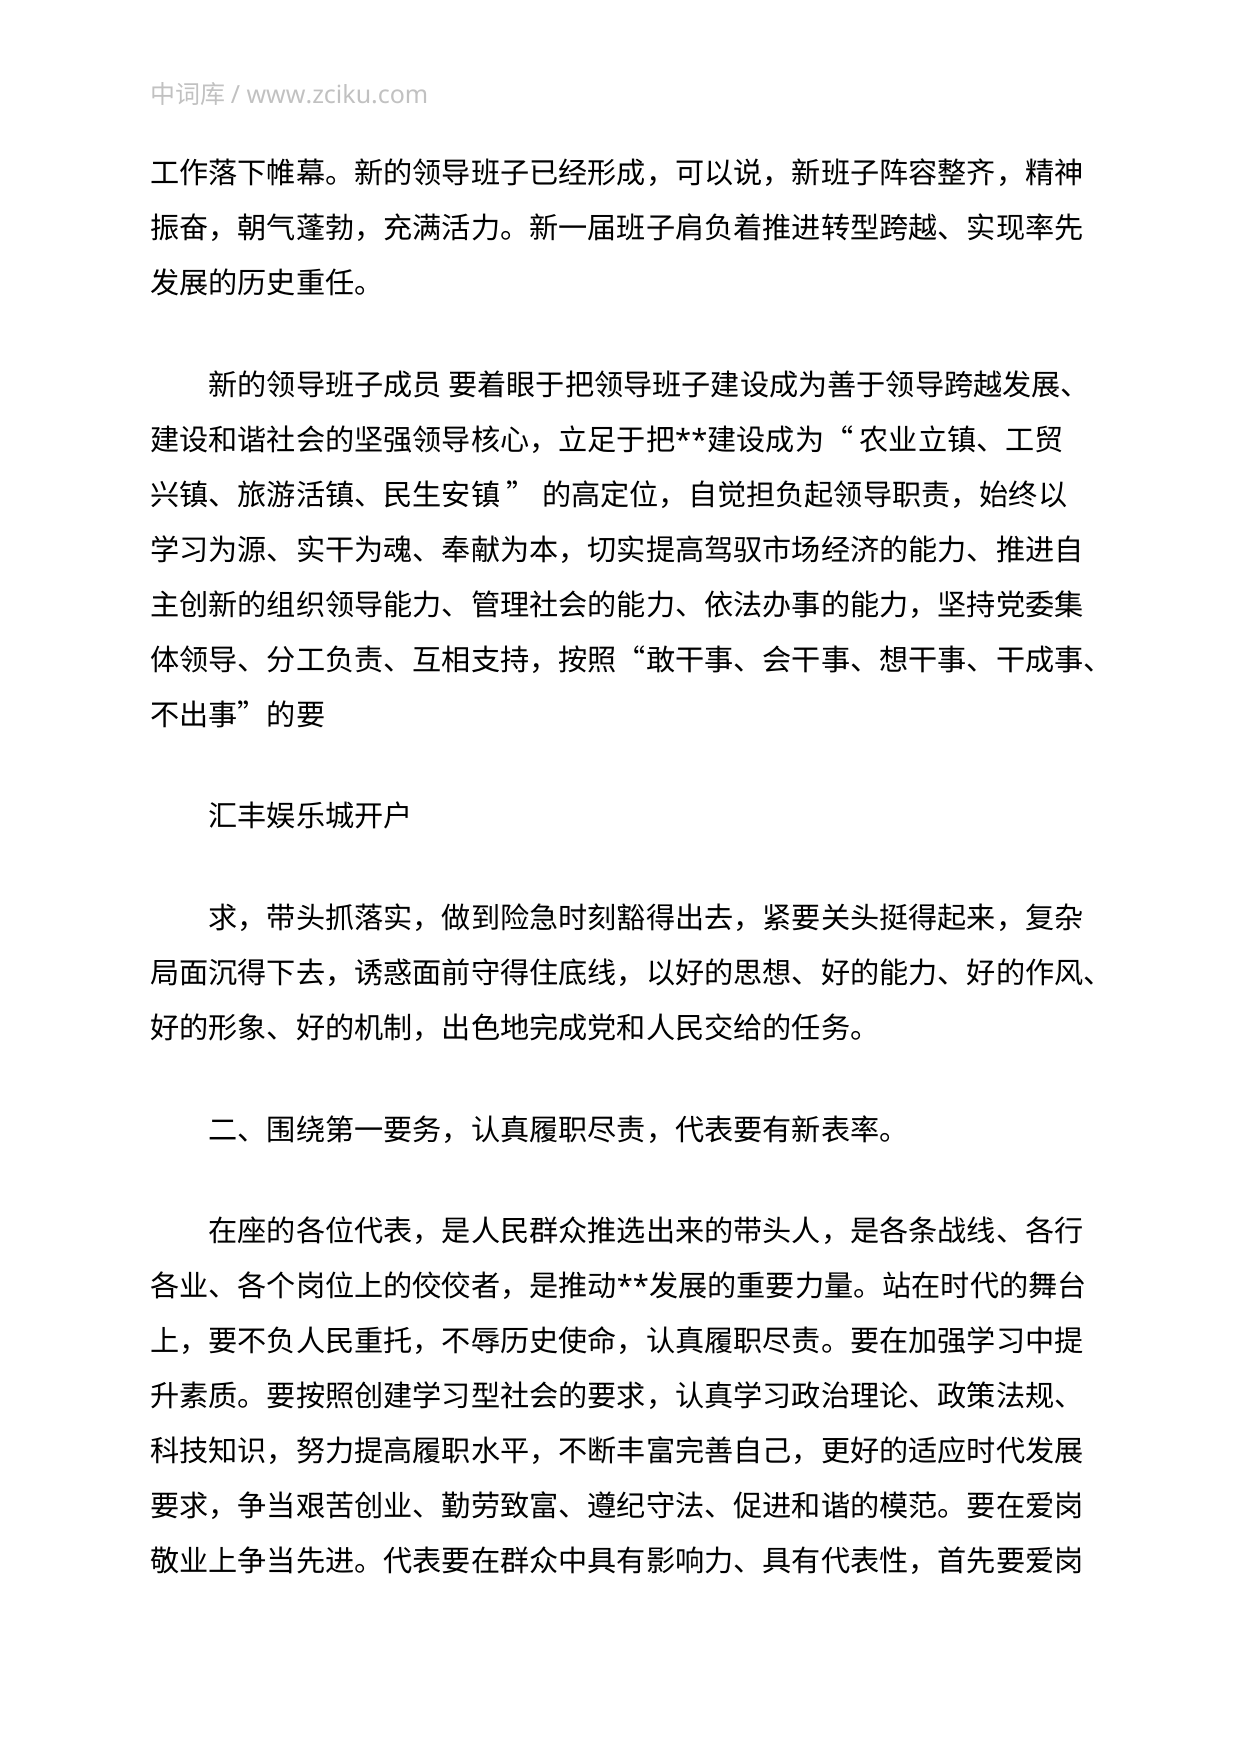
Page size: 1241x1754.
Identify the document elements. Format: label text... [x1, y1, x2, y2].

text 汇丰娱乐城开户 [150, 793, 1090, 835]
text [150, 1208, 1090, 1580]
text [150, 150, 1090, 302]
text 二、围绕第一要务，认真履职尽责，代表要有新表率。 [150, 1106, 1090, 1148]
text 求，带头抓落实，做到险急时刻豁得出去，紧要关头挺得起来，复杂局面沉得下去，诱惑面前守得住底线，以好的思想、好的能力、好的作风、好的形象、好的机制，出色地完成党和人民交给的任务。 [150, 894, 1090, 1047]
text 新的领导班子成员 要着眼于把领导班子建设成为善于领导跨越发展、建设和谐社会的坚强领导核心，立足于把**建设成为“ 农业立镇、工贸兴镇、旅游活镇、民生安镇 ” 的高定位，自觉担负起领导职责，始终以学习为源、实干为魂、奉献为本，切实提高驾驭市场经济的能力、推进自主创新的组织领导能力、管理社会的能力、依法办事的能力，坚持党委集体领导、分工负责、互相支持，按照“敢干事、会干事、想干事、干成事、不出事”的要 [150, 362, 1090, 733]
